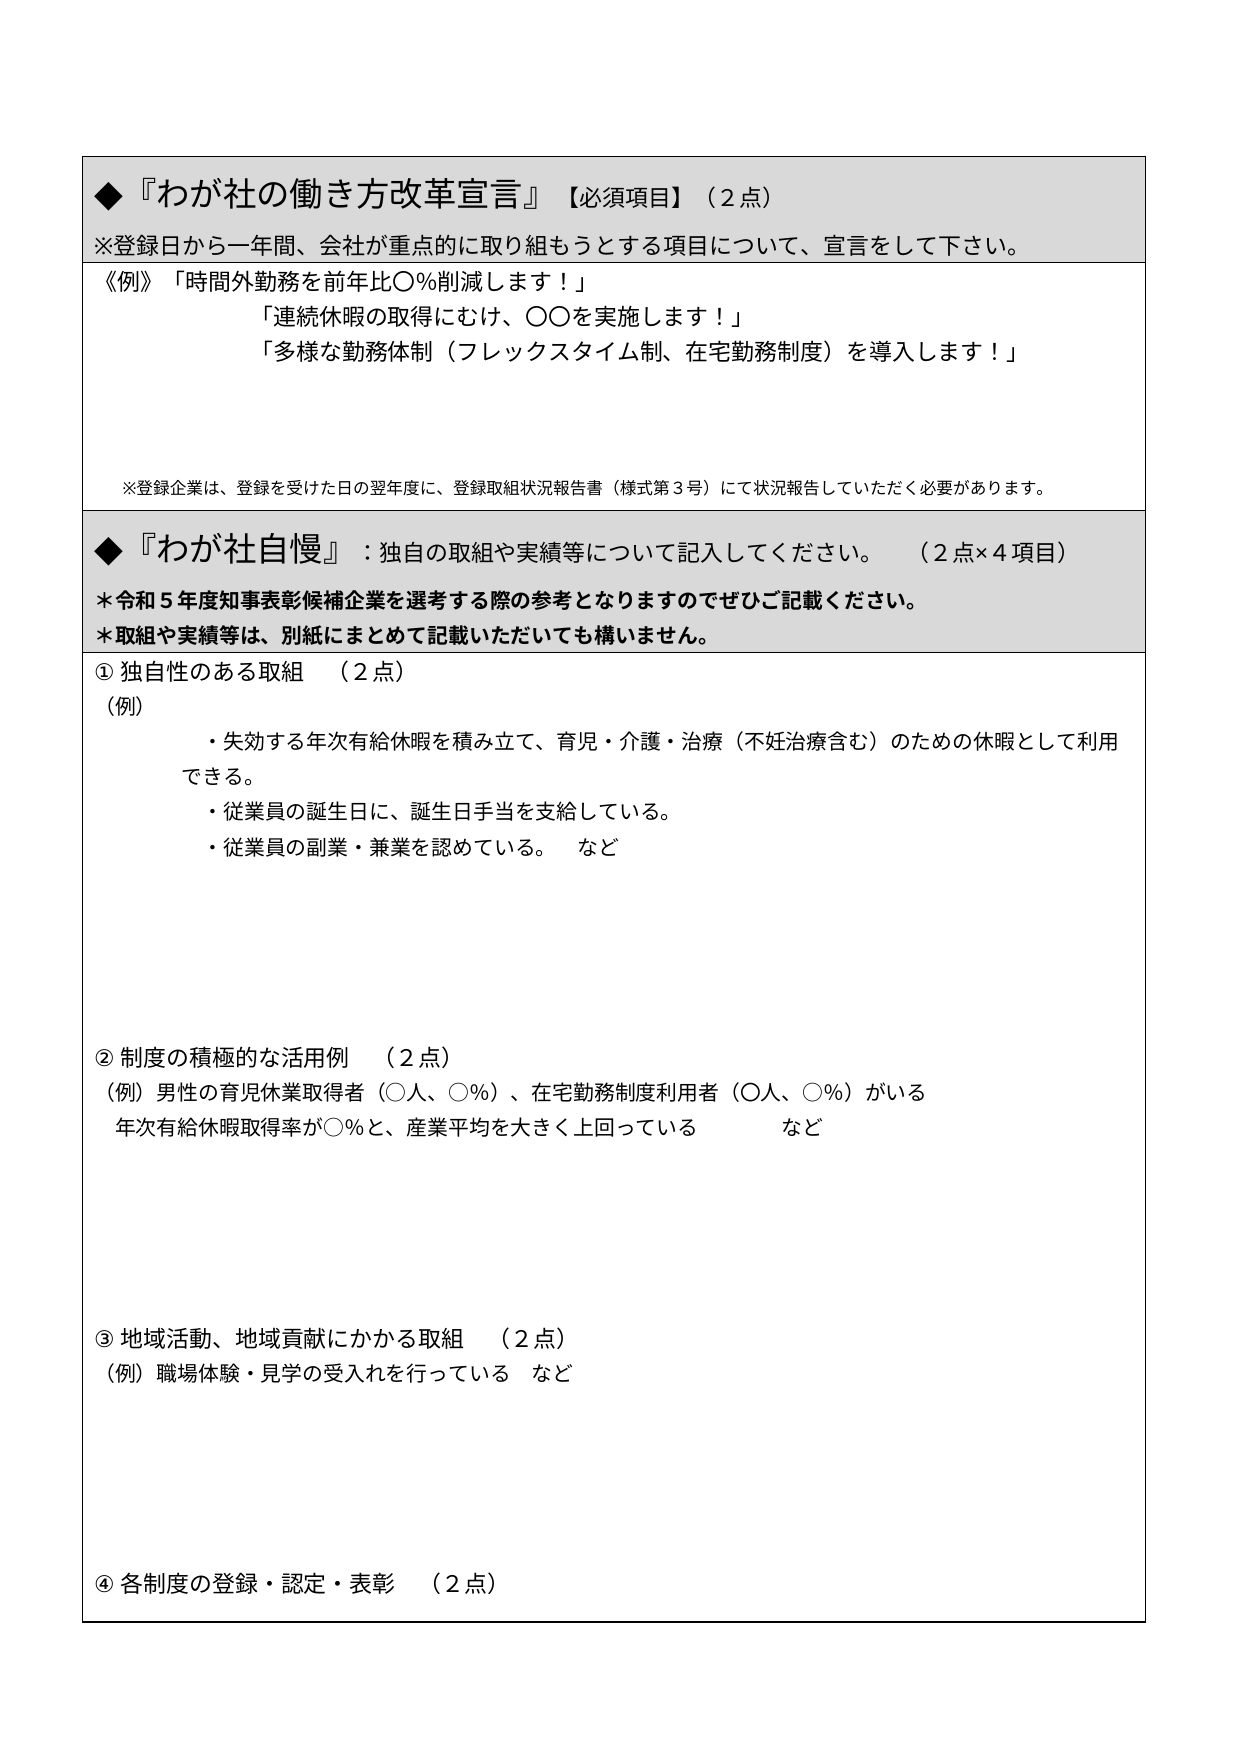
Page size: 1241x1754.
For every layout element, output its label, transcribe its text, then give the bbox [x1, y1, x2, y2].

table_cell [83, 653, 1145, 1621]
table_cell 《例》「時間外勤務を前年比〇％削減します！」 「連続休暇の取得にむけ、〇〇を実施します！」 「多様な勤務体制（フレックスタイム制、在宅勤務制度）を導入します！」 [83, 263, 1145, 510]
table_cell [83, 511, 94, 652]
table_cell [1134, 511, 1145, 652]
table_header ◆『わが社の働き方改革宣言』【必須項目】（２点） ※登録日から一年間、会社が重点的に取り組もうとする項目について、宣言をして下さい。 [83, 157, 1145, 262]
